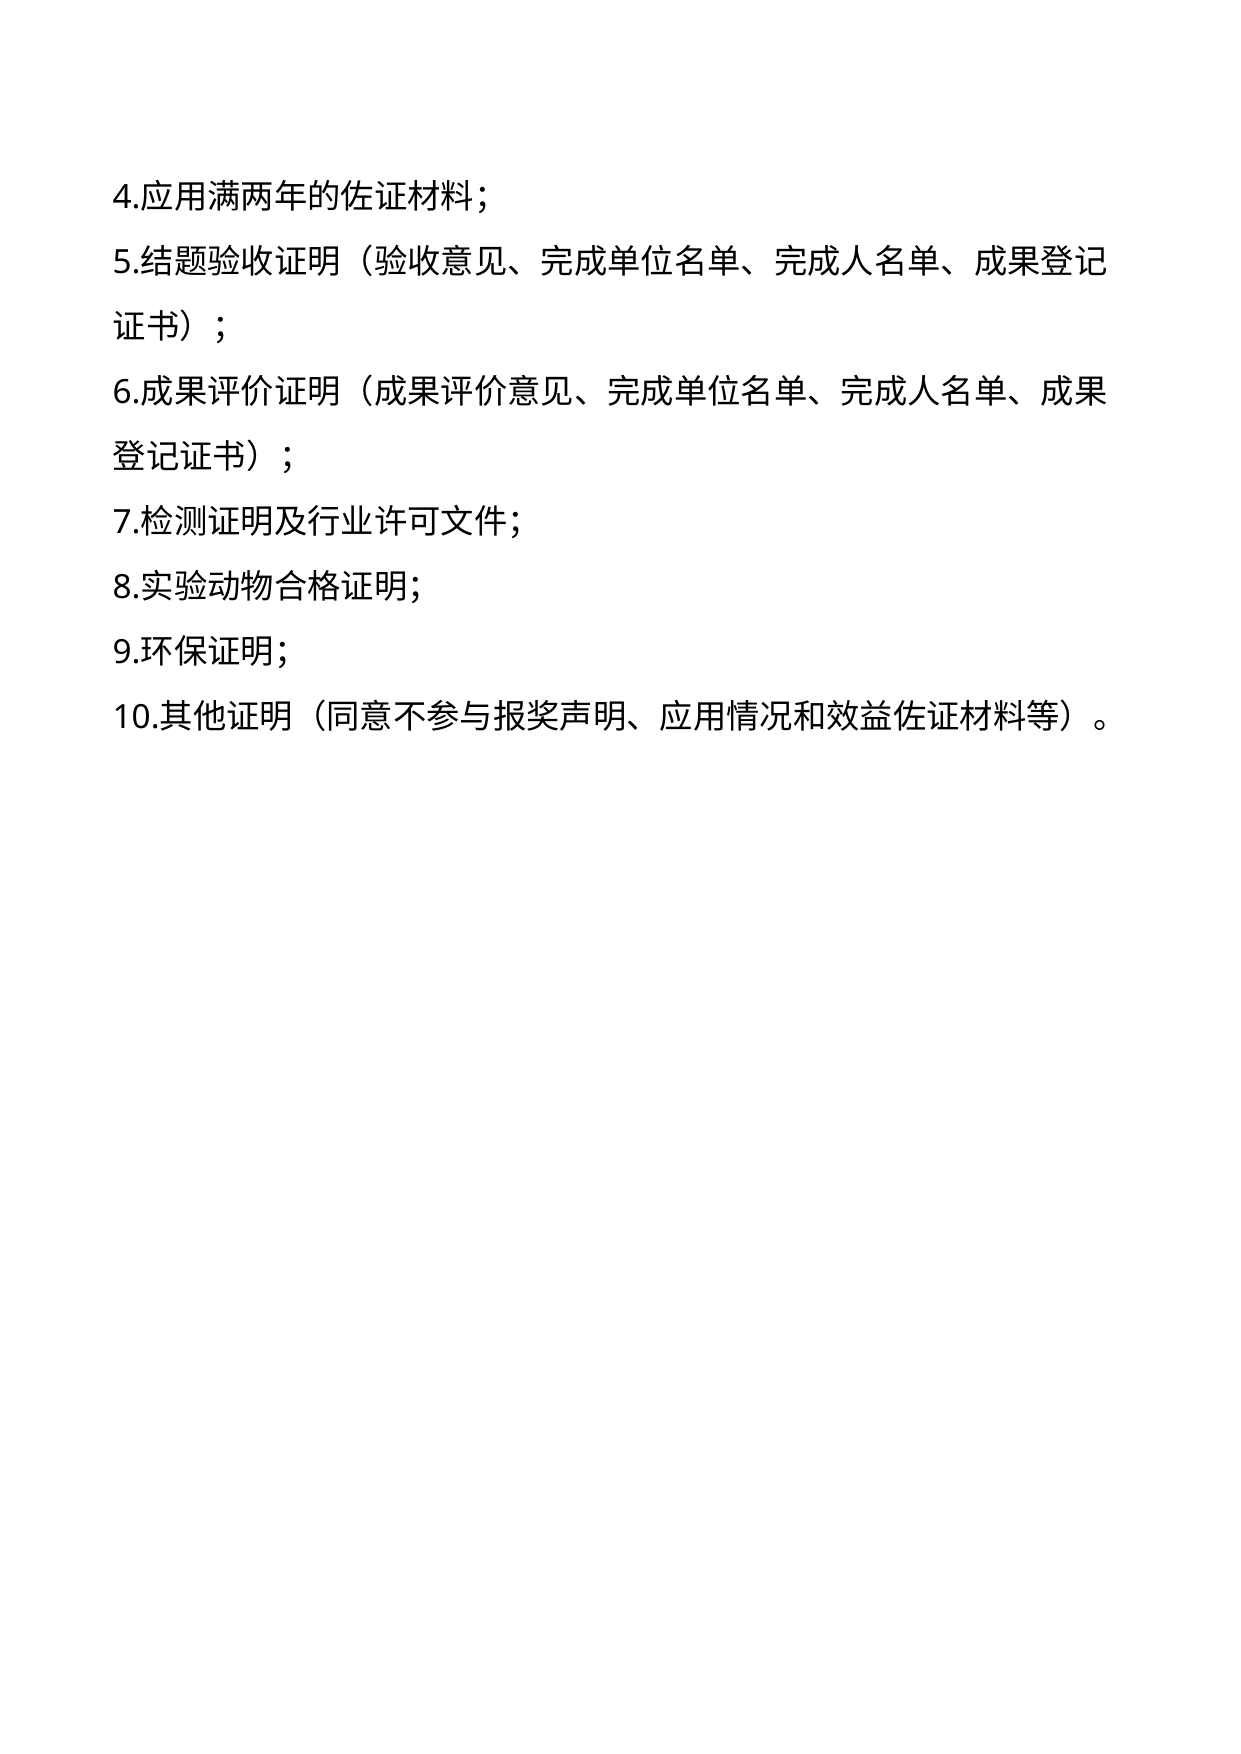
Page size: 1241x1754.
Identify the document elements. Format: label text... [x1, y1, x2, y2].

text 9.环保证明； [112, 617, 1128, 682]
text 7.检测证明及行业许可文件； [112, 487, 1128, 552]
text 5.结题验收证明（验收意见、完成单位名单、完成人名单、成果登记证书）； [112, 227, 1128, 357]
text 8.实验动物合格证明； [112, 552, 1128, 617]
text 10.其他证明（同意不参与报奖声明、应用情况和效益佐证材料等）。 [112, 682, 1128, 747]
text 6.成果评价证明（成果评价意见、完成单位名单、完成人名单、成果登记证书）； [112, 357, 1128, 487]
text 4.应用满两年的佐证材料； [112, 162, 1128, 227]
